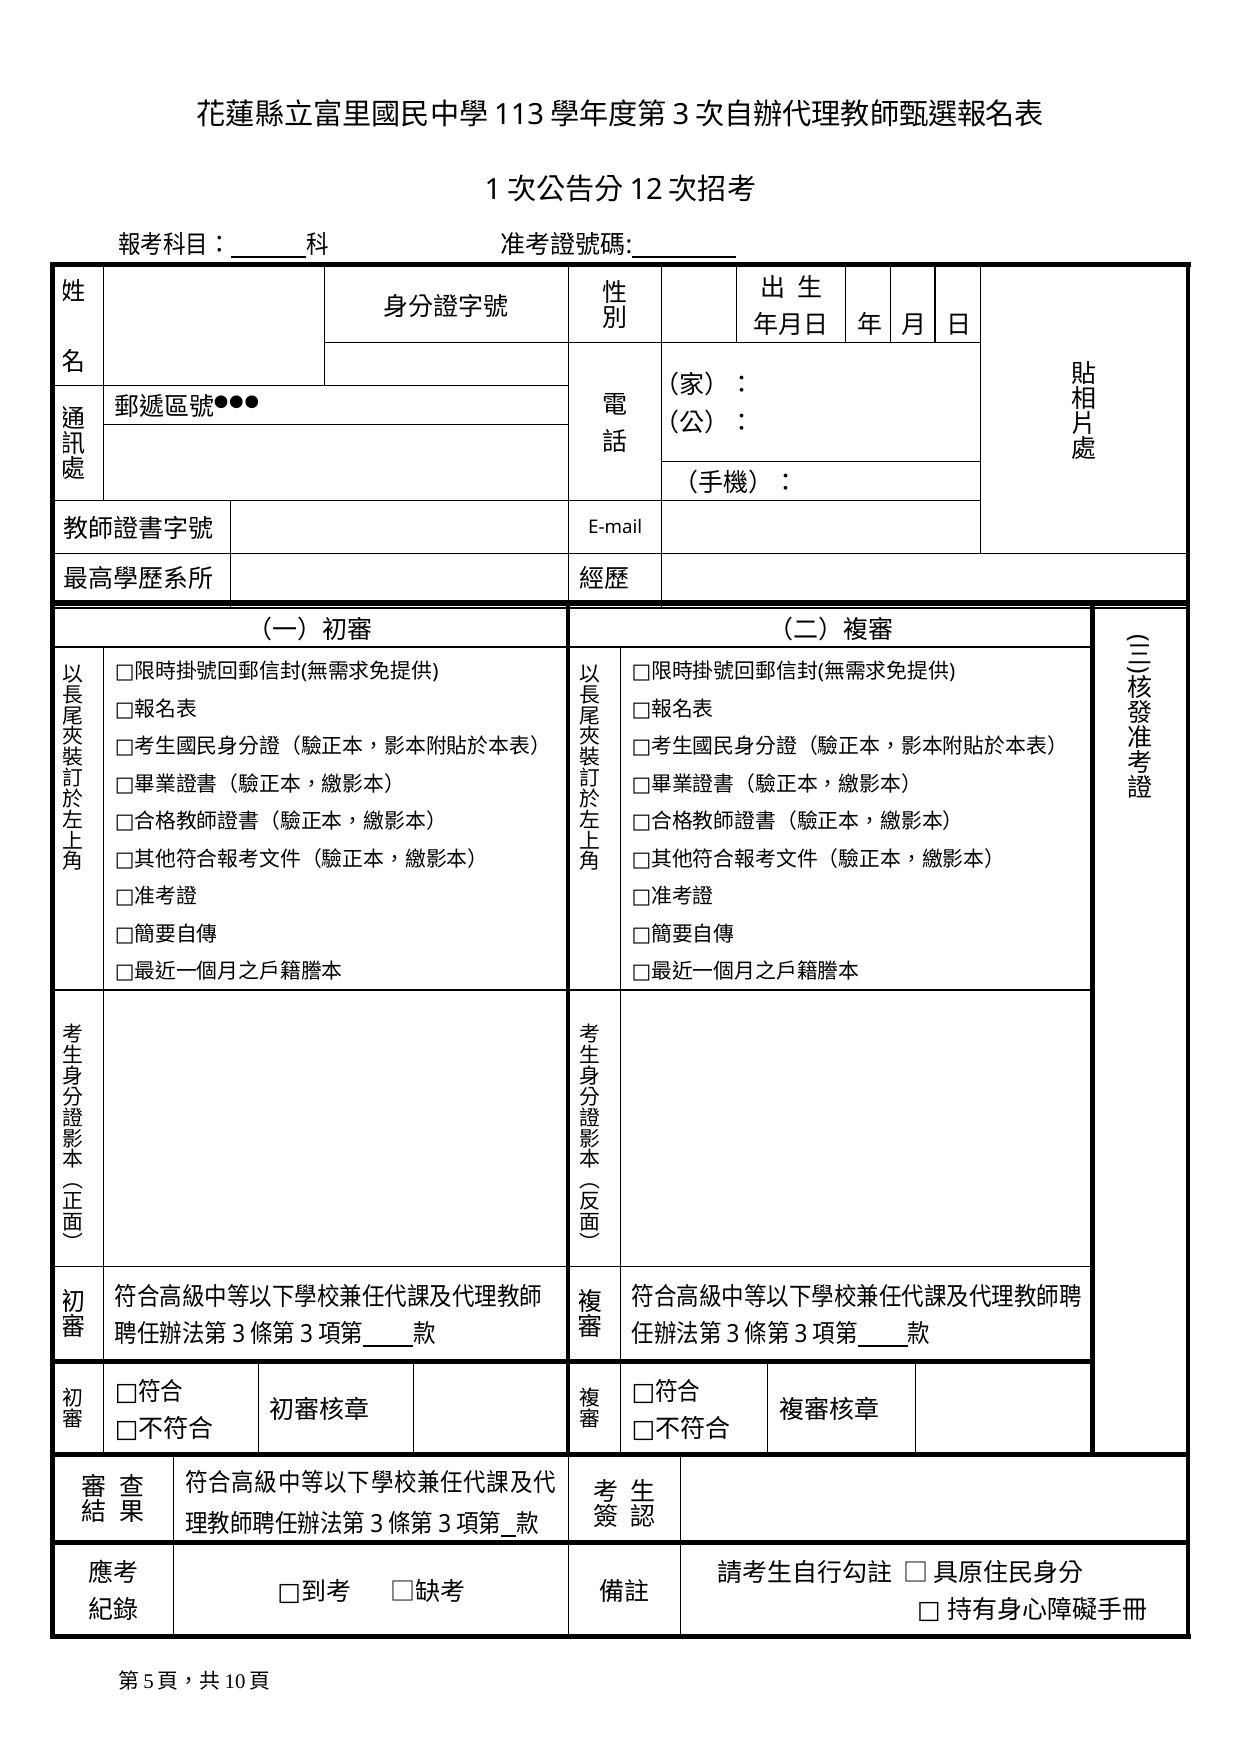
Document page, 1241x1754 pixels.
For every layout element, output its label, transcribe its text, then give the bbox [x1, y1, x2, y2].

table_cell 初審 [55, 1364, 103, 1452]
table_header 姓名 [55, 267, 103, 385]
table_cell （家）： （公）： [662, 343, 980, 461]
table_cell 初審 [55, 1267, 103, 1359]
table_header 年 [846, 267, 890, 342]
table_cell □符合 □不符合 [621, 1364, 767, 1452]
table_cell 以長尾夾裝訂於左上角 [55, 648, 103, 989]
table_cell □到考 □缺考 [174, 1545, 568, 1634]
table_cell 電話 [569, 343, 661, 499]
table_cell [231, 554, 568, 599]
table_cell 查果審結 [55, 1457, 173, 1540]
table_cell □限時掛號回郵信封(無需求免提供) □報名表 □考生國民身分證（驗正本，影本附貼於本表） □畢業證書（驗正本，繳影本） □合格教師證書（驗正本，繳影本） □其他符合報考文件（驗正本，繳影本） □准考證 □簡要自傳 □最近一個月之戶籍謄本 [621, 648, 1090, 989]
table_cell （一）初審 [55, 609, 566, 646]
table_cell [414, 1364, 566, 1452]
table_cell 備註 [569, 1545, 680, 1634]
table_cell E-mail [569, 501, 661, 553]
table_header 身分證字號 [325, 267, 568, 342]
table_cell [325, 343, 568, 385]
table_cell 生認考簽 [569, 1457, 680, 1540]
table_cell 符合高級中等以下學校兼任代課及代理教師聘任辦法第3條第3項第 款 [174, 1457, 568, 1540]
table_cell （二）複審 [570, 609, 1090, 646]
table_header 日 [936, 267, 980, 342]
table_cell [104, 991, 566, 1266]
table_cell 考生身分證影本（正面） [55, 991, 103, 1266]
table_cell 複審 [570, 1267, 620, 1359]
table_cell 請考生自行勾註 □ 具原住民身分 □ 持有身心障礙手冊 [681, 1545, 1186, 1634]
table_cell 複審 [570, 1364, 620, 1452]
table_header 出 生 年月日 [737, 267, 845, 342]
table_cell (三)核發准考證 [1095, 609, 1186, 1452]
table_cell 應考 紀錄 [55, 1545, 173, 1634]
table_cell 符合高級中等以下學校兼任代課及代理教師聘任辦法第3條第3項第 款 [104, 1267, 566, 1359]
table_cell 教師證書字號 [55, 501, 230, 553]
table_header [104, 267, 324, 385]
text 花蓮縣立富里國民中學113學年度第3次自辦代理教師甄選報名表 [118, 74, 1122, 149]
table_header 性別 [569, 267, 661, 342]
table_header 貼相片處 [981, 267, 1186, 553]
table_header [662, 267, 736, 342]
table_cell 通訊處 [55, 386, 103, 499]
text 1次公告分12次招考 [118, 149, 1122, 224]
table_cell 最高學歷系所 [55, 554, 230, 599]
table_cell 複審核章 [768, 1364, 915, 1452]
table_cell [231, 501, 568, 553]
table_cell [662, 554, 1186, 599]
text 報考科目： 科 准考證號碼: [118, 224, 1122, 262]
table_header 月 [891, 267, 934, 342]
table_cell 初審核章 [259, 1364, 413, 1452]
table_cell [916, 1364, 1090, 1452]
table_cell [621, 991, 1090, 1266]
table_cell 以長尾夾裝訂於左上角 [570, 648, 620, 989]
table_cell 考生身分證影本（反面） [570, 991, 620, 1266]
table_cell [681, 1457, 1186, 1540]
table_cell 郵遞區號 [104, 386, 568, 423]
table_cell （手機）： [662, 462, 980, 499]
table_cell □限時掛號回郵信封(無需求免提供) □報名表 □考生國民身分證（驗正本，影本附貼於本表） □畢業證書（驗正本，繳影本） □合格教師證書（驗正本，繳影本） □其他符合報考文件（驗正本，繳影本） □准考證 □簡要自傳 □最近一個月之戶籍謄本 [104, 648, 566, 989]
table_cell □符合 □不符合 [104, 1364, 258, 1452]
table_cell 經歷 [569, 554, 661, 599]
table_cell 符合高級中等以下學校兼任代課及代理教師聘任辦法第3條第3項第 款 [621, 1267, 1090, 1359]
table_cell [662, 501, 980, 553]
table_cell [104, 425, 568, 499]
